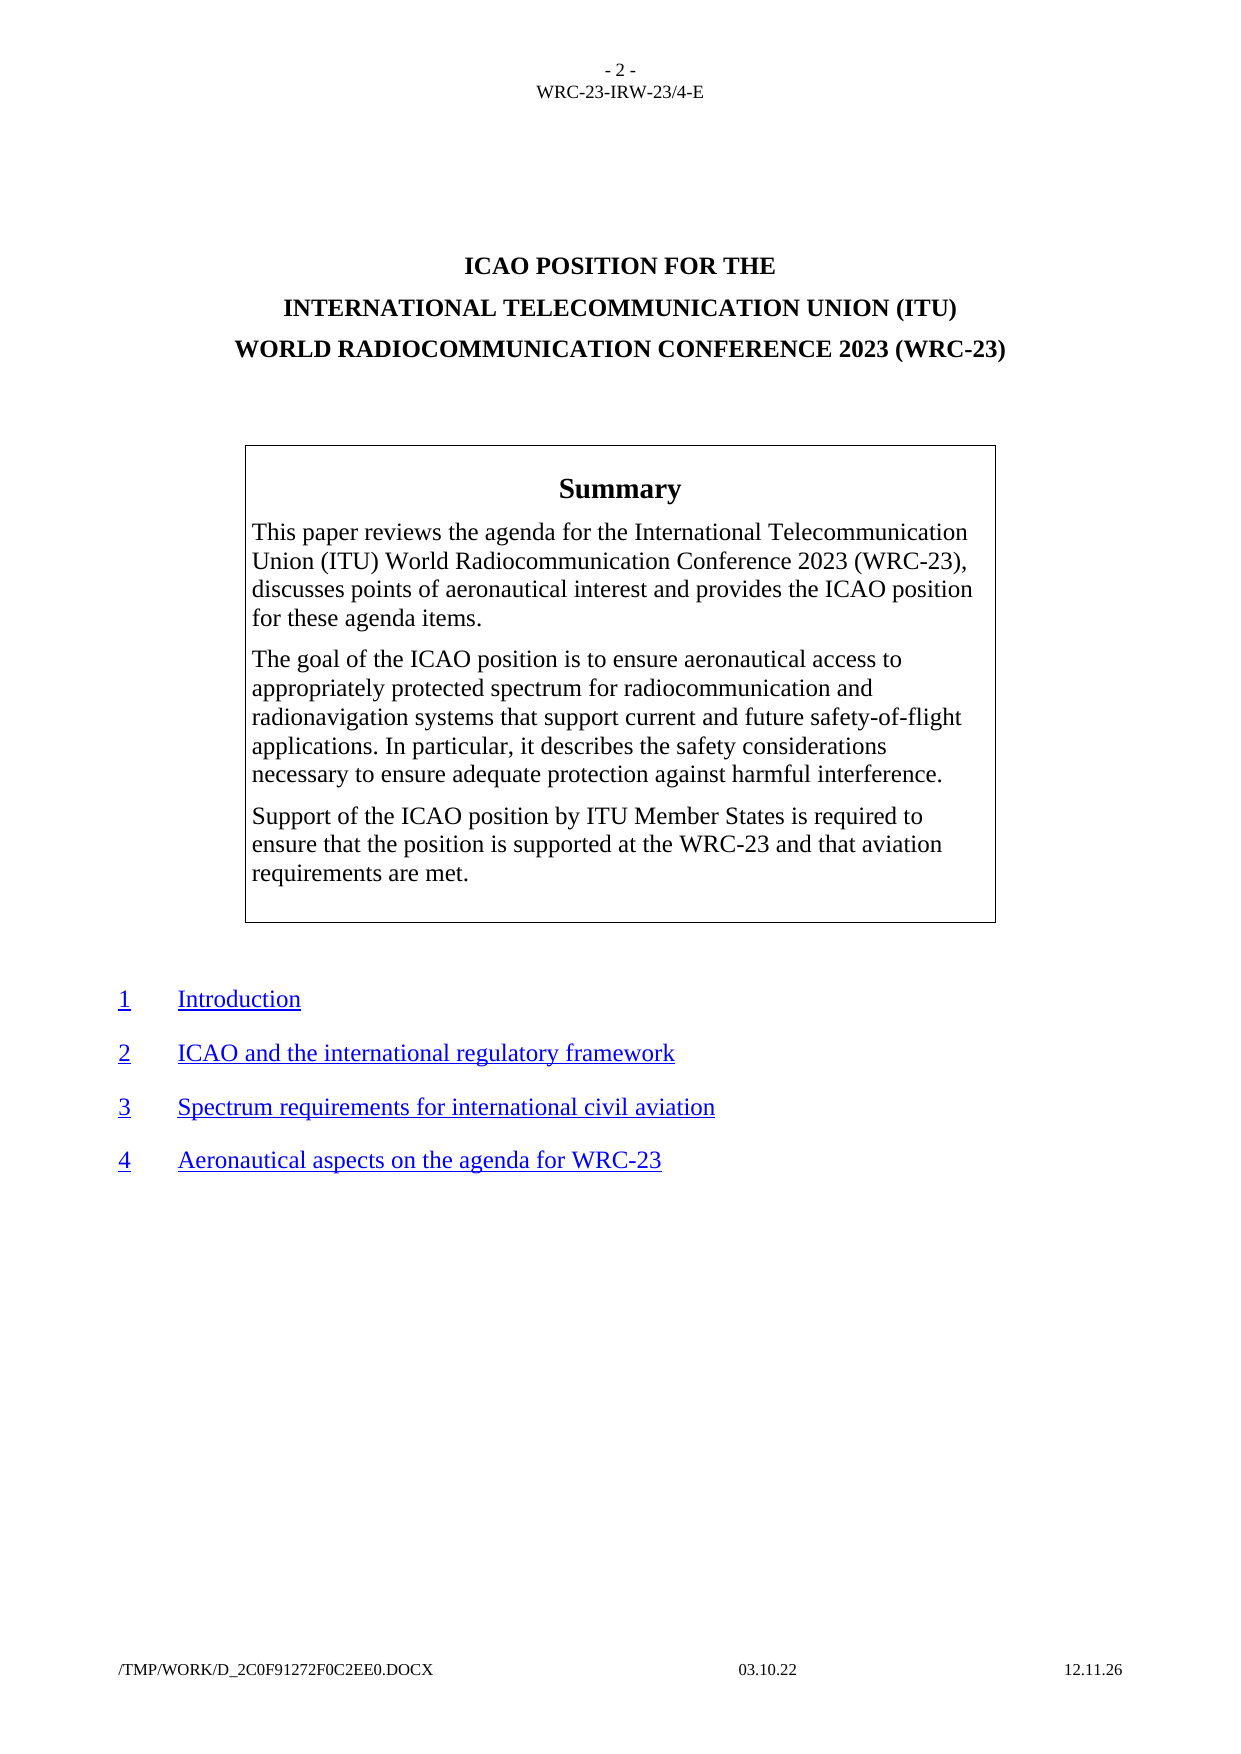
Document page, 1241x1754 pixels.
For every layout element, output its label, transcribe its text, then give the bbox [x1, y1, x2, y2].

table_cell This paper reviews the agenda for the International Telecommunication Union (ITU) World Radiocommunication Conference 2023 (WRC-23), discusses points of aeronautical interest and provides the ICAO position for these agenda items. The goal of the ICAO position is to ensure aeronautical access to appropriately protected spectrum for radiocommunication and radionavigation systems that support current and future safety-of-flight applications. In particular, it describes the safety considerations necessary to ensure adequate protection against harmful interference. Support of the ICAO position by ITU Member States is required to ensure that the position is supported at the WRC-23 and that aviation requirements are met. [246, 505, 995, 922]
text INTERNATIONAL TELECOMMUNICATION UNION (ITU) [118, 293, 1122, 321]
text 2 ICAO and the international regulatory framework [118, 1038, 1122, 1067]
text 3 Spectrum requirements for international civil aviation [118, 1092, 1122, 1121]
text 1 Introduction [118, 984, 1122, 1013]
text ICAO POSITION FOR THE [118, 251, 1122, 280]
text WORLD RADIOCOMMUNICATION CONFERENCE 2023 (WRC-23) [118, 334, 1122, 363]
table_header Summary [246, 446, 995, 504]
text 4 Aeronautical aspects on the agenda for WRC-23 [118, 1146, 1122, 1174]
